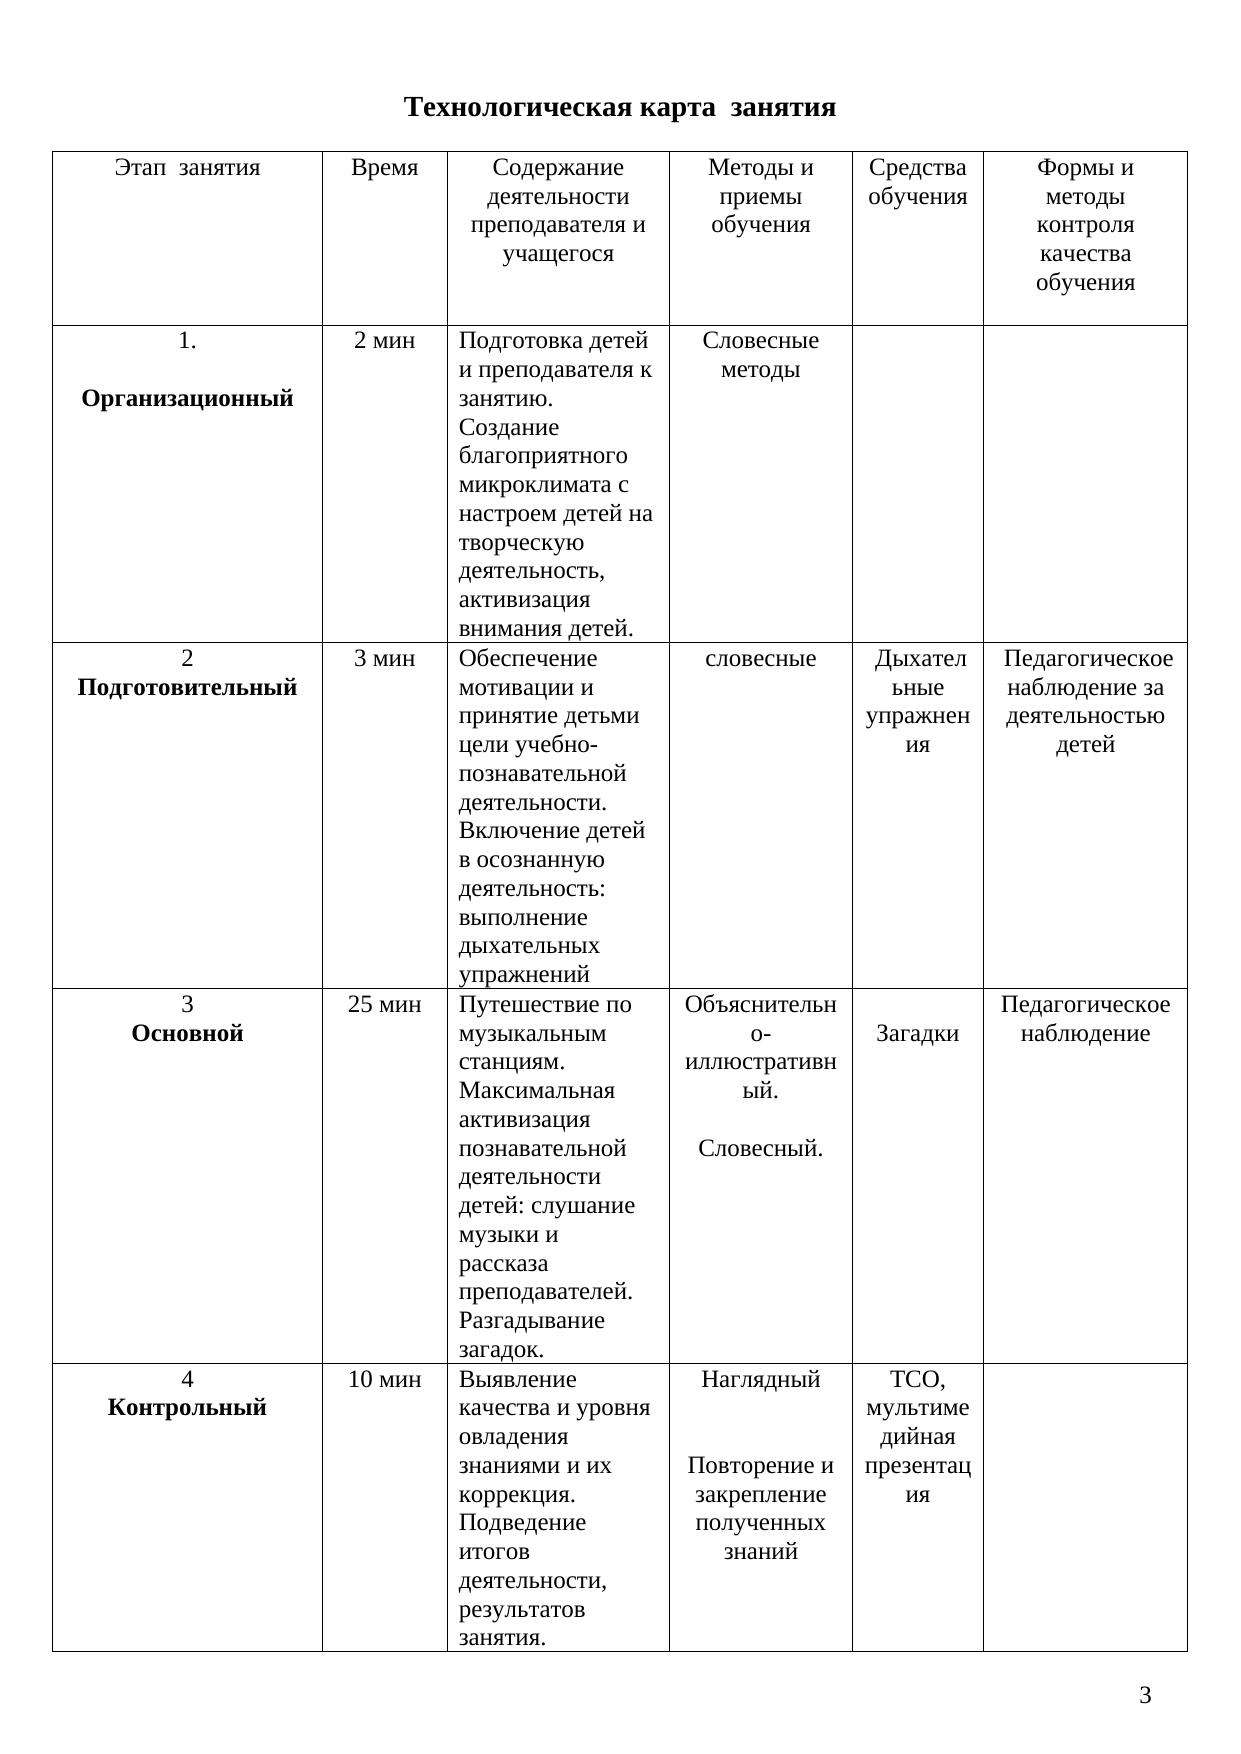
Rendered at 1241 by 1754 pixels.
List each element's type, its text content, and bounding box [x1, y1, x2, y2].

table_cell 25 мин [323, 989, 447, 1363]
table_cell [853, 326, 983, 642]
table_cell словесные [670, 643, 852, 988]
table_cell Дыхательные упражнения [853, 643, 983, 988]
text Технологическая карта занятия [89, 89, 1152, 122]
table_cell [448, 1364, 669, 1651]
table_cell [853, 1364, 983, 1651]
table_header Время [323, 152, 447, 324]
table_cell Педагогическое наблюдение [984, 989, 1187, 1363]
table_cell Педагогическое наблюдение за деятельностью детей [984, 643, 1187, 988]
table_header Этап занятия [53, 152, 322, 324]
table_cell 3 мин [323, 643, 447, 988]
table_header Средства обучения [853, 152, 983, 324]
table_cell 2 Подготовительный [53, 643, 322, 988]
table_cell Подготовка детей и преподавателя к занятию. Создание благоприятного микроклимата с настроем детей на творческую деятельность, активизация внимания детей. [448, 326, 669, 642]
table_header Методы и приемы обучения [670, 152, 852, 324]
table_cell [984, 326, 1187, 642]
table_cell 3 Основной [53, 989, 322, 1363]
table_cell 1. Организационный [53, 326, 322, 642]
table_cell 4 Контрольный [53, 1364, 322, 1651]
table_cell Обеспечение мотивации и принятие детьми цели учебно-познавательной деятельности. Включение детей в осознанную деятельность: выполнение дыхательных упражнений [448, 643, 669, 988]
table_header Формы и методы контроля качества обучения [984, 152, 1187, 324]
table_header Содержание деятельности преподавателя и учащегося [448, 152, 669, 324]
table_cell Объяснительно-иллюстративный. Словесный. [670, 989, 852, 1363]
table_cell Словесные методы [670, 326, 852, 642]
table_cell 2 мин [323, 326, 447, 642]
table_cell [984, 1364, 1187, 1651]
table_cell Загадки [853, 989, 983, 1363]
table_cell 10 мин [323, 1364, 447, 1651]
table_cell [670, 1364, 852, 1651]
table_cell Путешествие по музыкальным станциям. Максимальная активизация познавательной деятельности детей: слушание музыки и рассказа преподавателей. Разгадывание загадок. [448, 989, 669, 1363]
